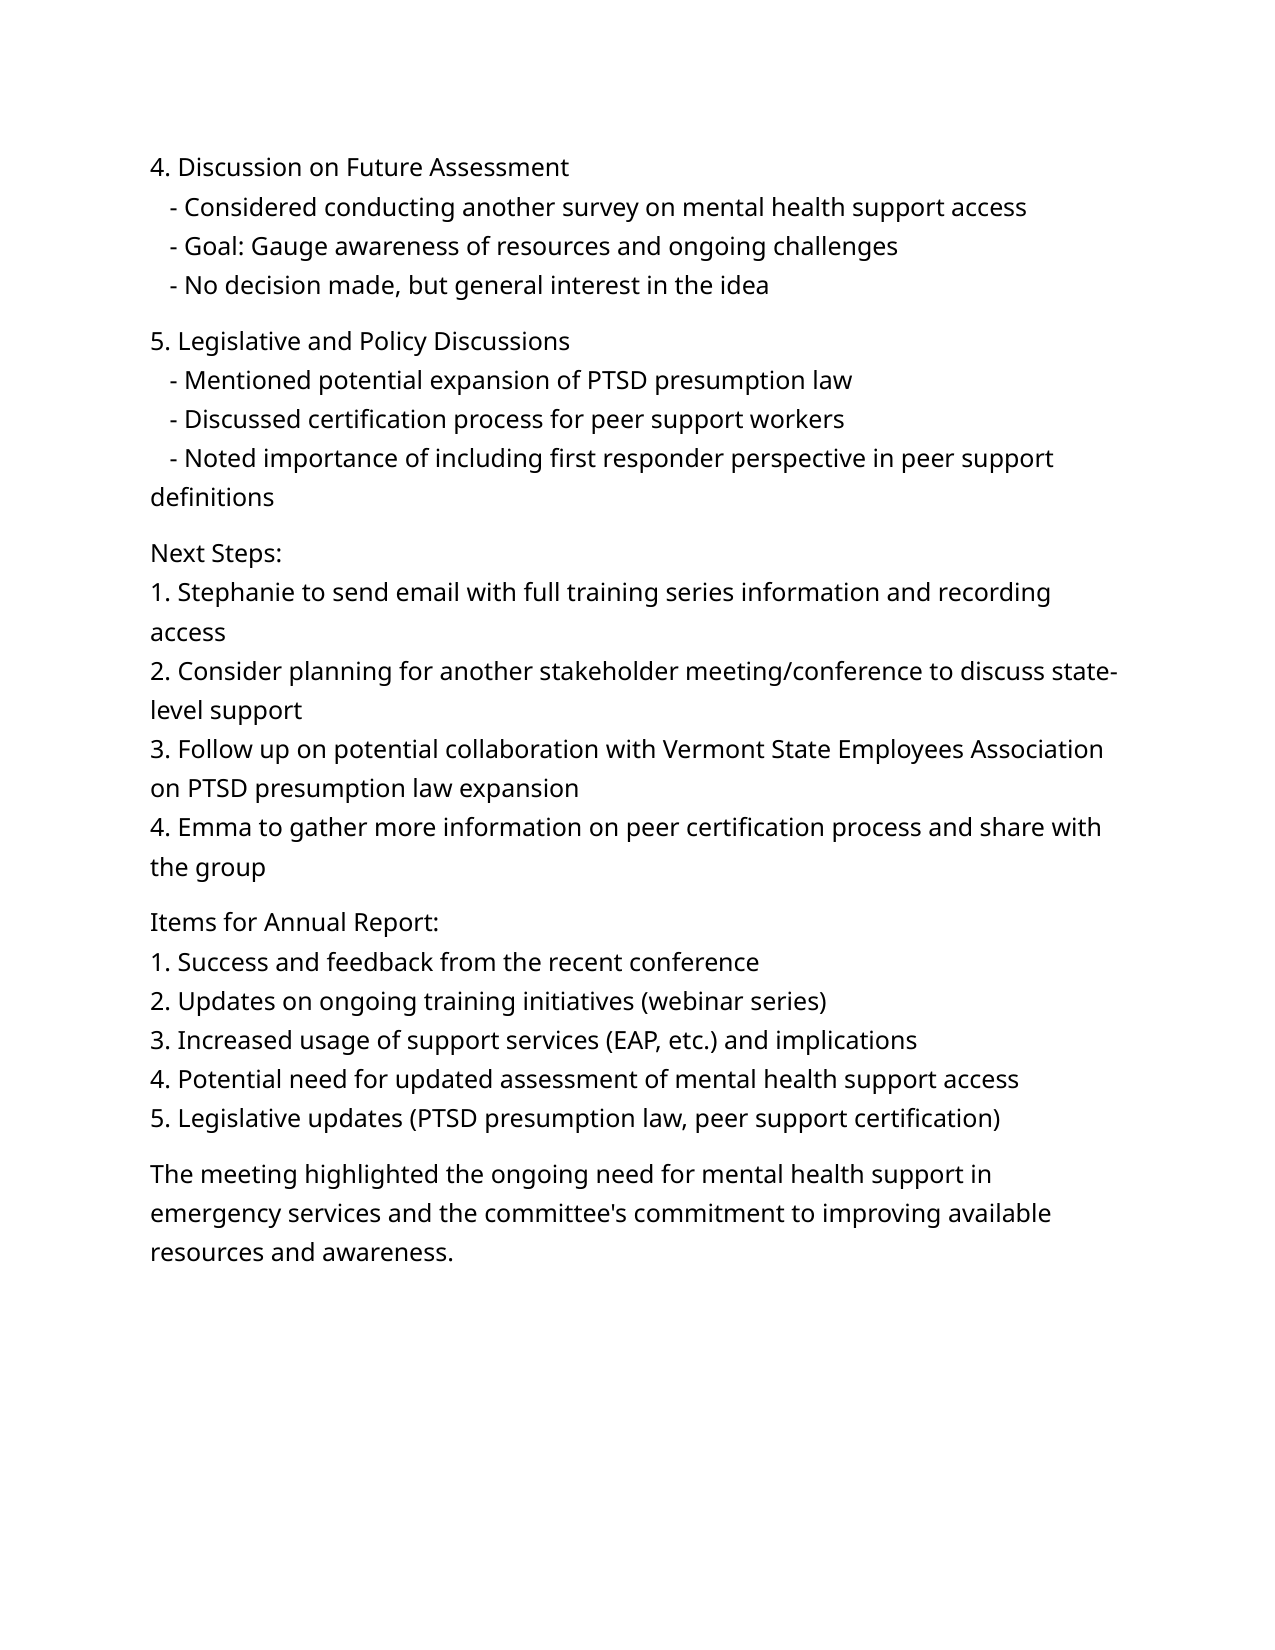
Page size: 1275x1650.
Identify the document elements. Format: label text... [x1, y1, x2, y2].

text 4. Discussion on Future Assessment - Considered conducting another survey on mental health support access - Goal: Gauge awareness of resources and ongoing challenges - No decision made, but general interest in the idea [150, 150, 1125, 302]
text Items for Annual Report: 1. Success and feedback from the recent conference 2. Updates on ongoing training initiatives (webinar series) 3. Increased usage of support services (EAP, etc.) and implications 4. Potential need for updated assessment of mental health support access 5. Legislative updates (PTSD presumption law, peer support certification) [150, 905, 1125, 1135]
text The meeting highlighted the ongoing need for mental health support in emergency services and the committee's commitment to improving available resources and awareness. [150, 1157, 1125, 1269]
text Next Steps: 1. Stephanie to send email with full training series information and recording access 2. Consider planning for another stakeholder meeting/conference to discuss state-level support 3. Follow up on potential collaboration with Vermont State Employees Association on PTSD presumption law expansion 4. Emma to gather more information on peer certification process and share with the group [150, 536, 1125, 883]
text 5. Legislative and Policy Discussions - Mentioned potential expansion of PTSD presumption law - Discussed certification process for peer support workers - Noted importance of including first responder perspective in peer support definitions [150, 323, 1125, 514]
